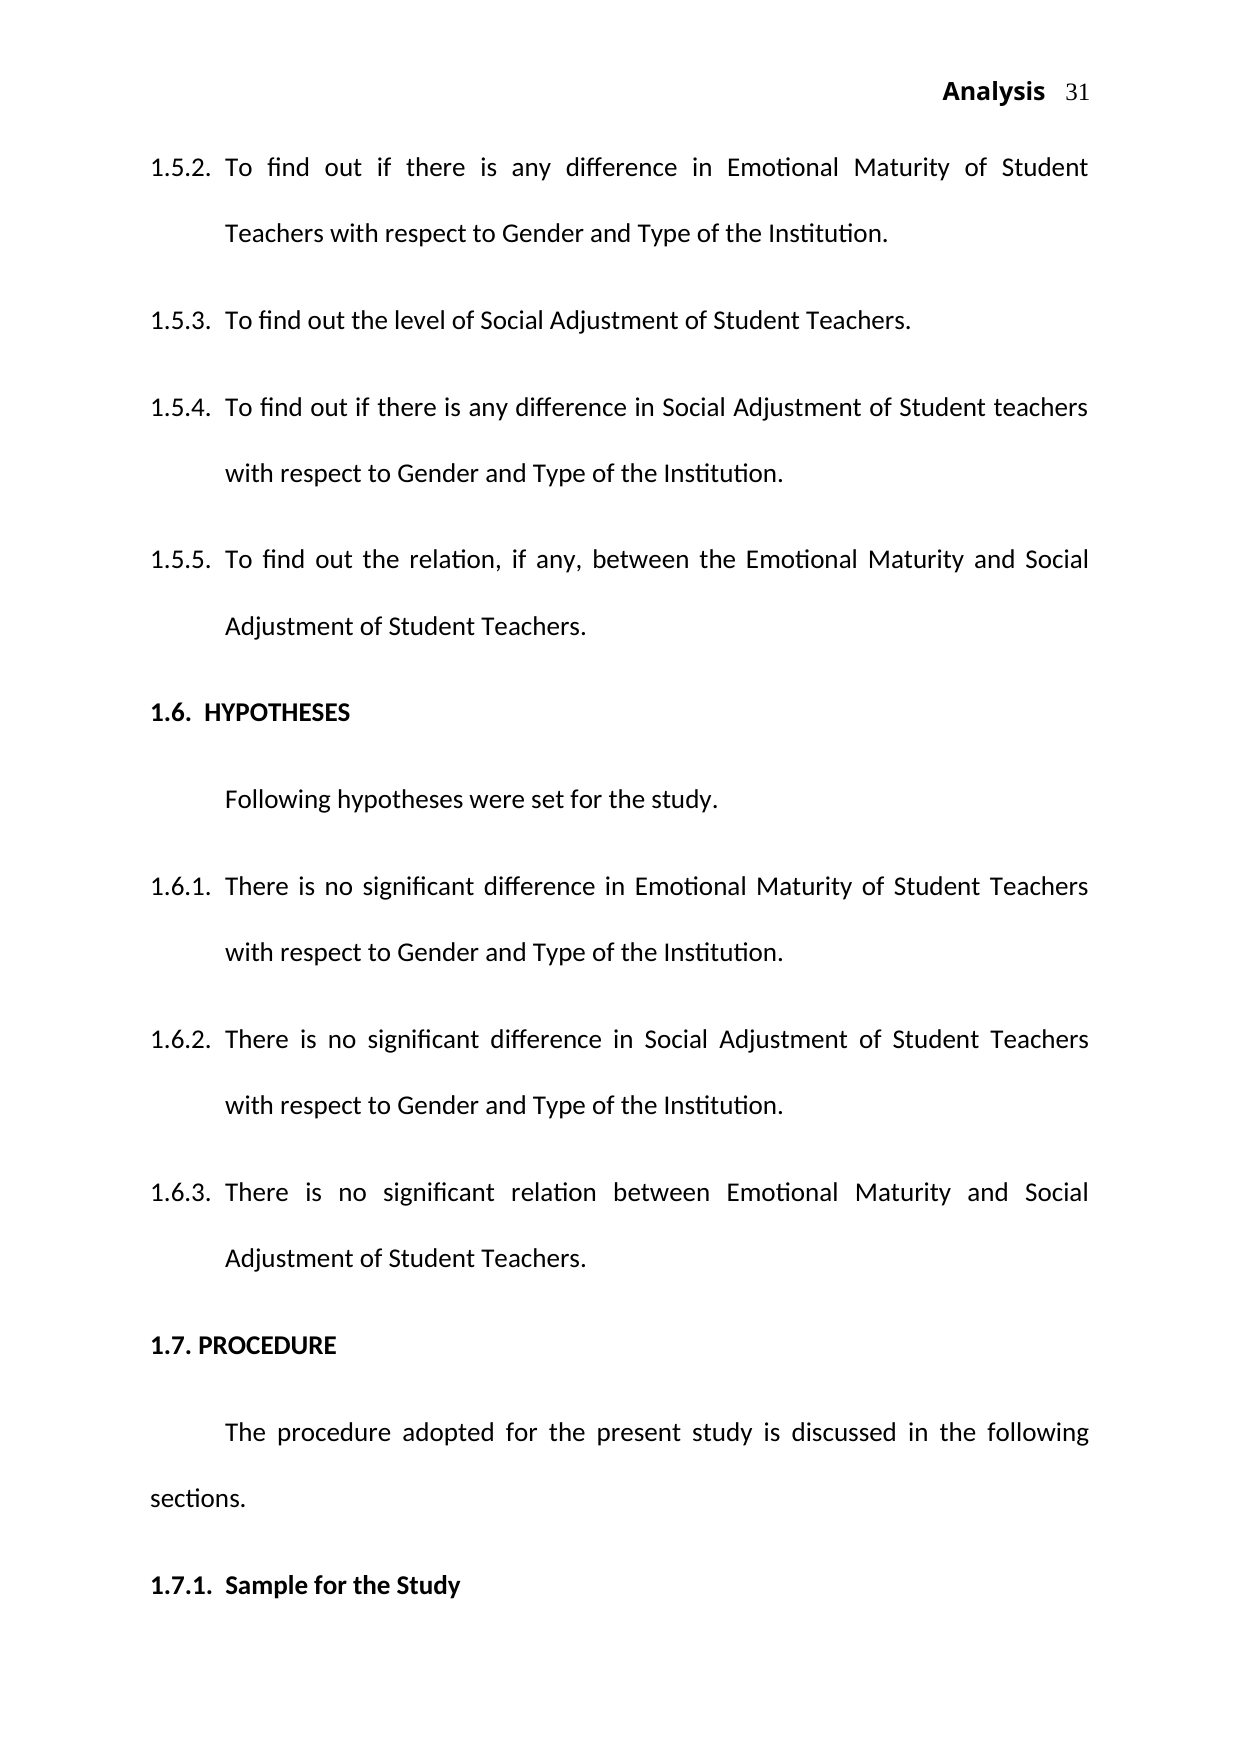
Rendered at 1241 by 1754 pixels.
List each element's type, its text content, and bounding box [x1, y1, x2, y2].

text The procedure adopted for the present study is discussed in the following sections. [150, 1415, 1090, 1514]
text 1.5.4. To find out if there is any difference in Social Adjustment of Student teachers with respect to Gender and Type of the Institution. [150, 390, 1090, 489]
text 1.5.2. To find out if there is any difference in Emotional Maturity of Student Teachers with respect to Gender and Type of the Institution. [150, 150, 1090, 249]
text 1.6.3. There is no significant relation between Emotional Maturity and Social Adjustment of Student Teachers. [150, 1175, 1090, 1274]
text 1.7.1. Sample for the Study [150, 1568, 1090, 1601]
text 1.6.2. There is no significant difference in Social Adjustment of Student Teachers with respect to Gender and Type of the Institution. [150, 1022, 1090, 1121]
text 1.7. PROCEDURE [150, 1328, 1090, 1361]
text 1.6. HYPOTHESES [150, 696, 1090, 729]
text 1.5.3. To find out the level of Social Adjustment of Student Teachers. [150, 303, 1090, 336]
text 1.5.5. To find out the relation, if any, between the Emotional Maturity and Social Adjustment of Student Teachers. [150, 543, 1090, 642]
text 1.6.1. There is no significant difference in Emotional Maturity of Student Teachers with respect to Gender and Type of the Institution. [150, 869, 1090, 968]
text Following hypotheses were set for the study. [150, 782, 1090, 816]
